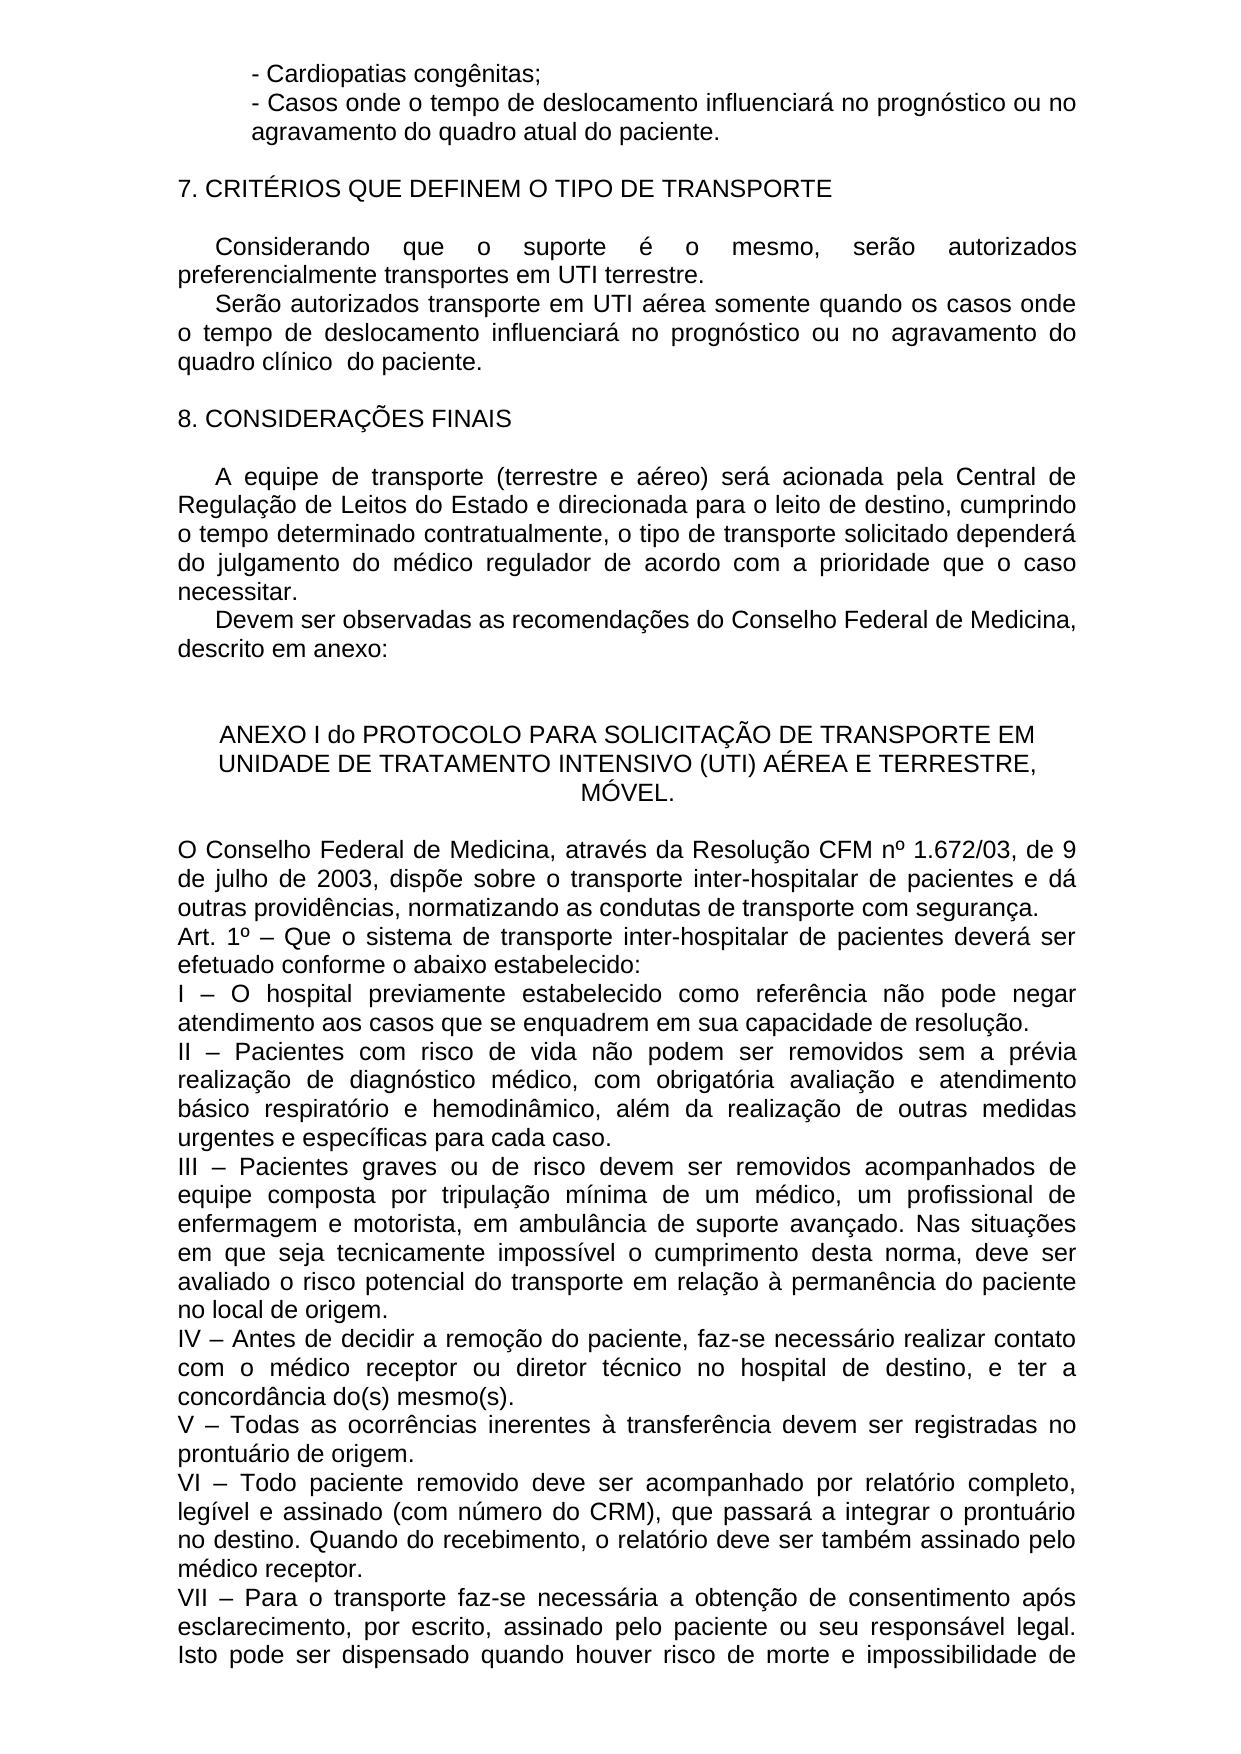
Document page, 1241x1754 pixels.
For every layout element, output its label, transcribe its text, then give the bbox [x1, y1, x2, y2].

text - Casos onde o tempo de deslocamento influenciará no prognóstico ou no agravamento do quadro atual do paciente. [251, 88, 1078, 145]
text A equipe de transporte (terrestre e aéreo) será acionada pela Central de Regulação de Leitos do Estado e direcionada para o leito de destino, cumprindo o tempo determinado contratualmente, o tipo de transporte solicitado dependerá do julgamento do médico regulador de acordo com a prioridade que o caso necessitar. [177, 462, 1078, 605]
text Devem ser observadas as recomendações do Conselho Federal de Medicina, descrito em anexo: [177, 605, 1078, 663]
text III – Pacientes graves ou de risco devem ser removidos acompanhados de equipe composta por tripulação mínima de um médico, um profissional de enfermagem e motorista, em ambulância de suporte avançado. Nas situações em que seja tecnicamente impossível o cumprimento desta norma, deve ser avaliado o risco potencial do transporte em relação à permanência do paciente no local de origem. [177, 1152, 1078, 1324]
text V – Todas as ocorrências inerentes à transferência devem ser registradas no prontuário de origem. [177, 1410, 1078, 1468]
text IV – Antes de decidir a remoção do paciente, faz-se necessário realizar contato com o médico receptor ou diretor técnico no hospital de destino, e ter a concordância do(s) mesmo(s). [177, 1324, 1078, 1410]
text I – O hospital previamente estabelecido como referência não pode negar atendimento aos casos que se enquadrem em sua capacidade de resolução. [177, 979, 1078, 1037]
text 7. CRITÉRIOS QUE DEFINEM O TIPO DE TRANSPORTE [177, 174, 1078, 203]
text Considerando que o suporte é o mesmo, serão autorizados preferencialmente transportes em UTI terrestre. [177, 232, 1078, 289]
text - Cardiopatias congênitas; [251, 59, 1078, 88]
text II – Pacientes com risco de vida não podem ser removidos sem a prévia realização de diagnóstico médico, com obrigatória avaliação e atendimento básico respiratório e hemodinâmico, além da realização de outras medidas urgentes e específicas para cada caso. [177, 1037, 1078, 1152]
text Art. 1º – Que o sistema de transporte inter-hospitalar de pacientes deverá ser efetuado conforme o abaixo estabelecido: [177, 922, 1078, 979]
text 8. CONSIDERAÇÕES FINAIS [177, 404, 1078, 433]
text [177, 1583, 1078, 1669]
text Serão autorizados transporte em UTI aérea somente quando os casos onde o tempo de deslocamento influenciará no prognóstico ou no agravamento do quadro clínico do paciente. [177, 289, 1078, 375]
text VI – Todo paciente removido deve ser acompanhado por relatório completo, legível e assinado (com número do CRM), que passará a integrar o prontuário no destino. Quando do recebimento, o relatório deve ser também assinado pelo médico receptor. [177, 1468, 1078, 1583]
text O Conselho Federal de Medicina, através da Resolução CFM nº 1.672/03, de 9 de julho de 2003, dispõe sobre o transporte inter-hospitalar de pacientes e dá outras providências, normatizando as condutas de transporte com segurança. [177, 835, 1078, 922]
text ANEXO I do PROTOCOLO PARA SOLICITAÇÃO DE TRANSPORTE EM UNIDADE DE TRATAMENTO INTENSIVO (UTI) AÉREA E TERRESTRE, MÓVEL. [177, 720, 1078, 807]
